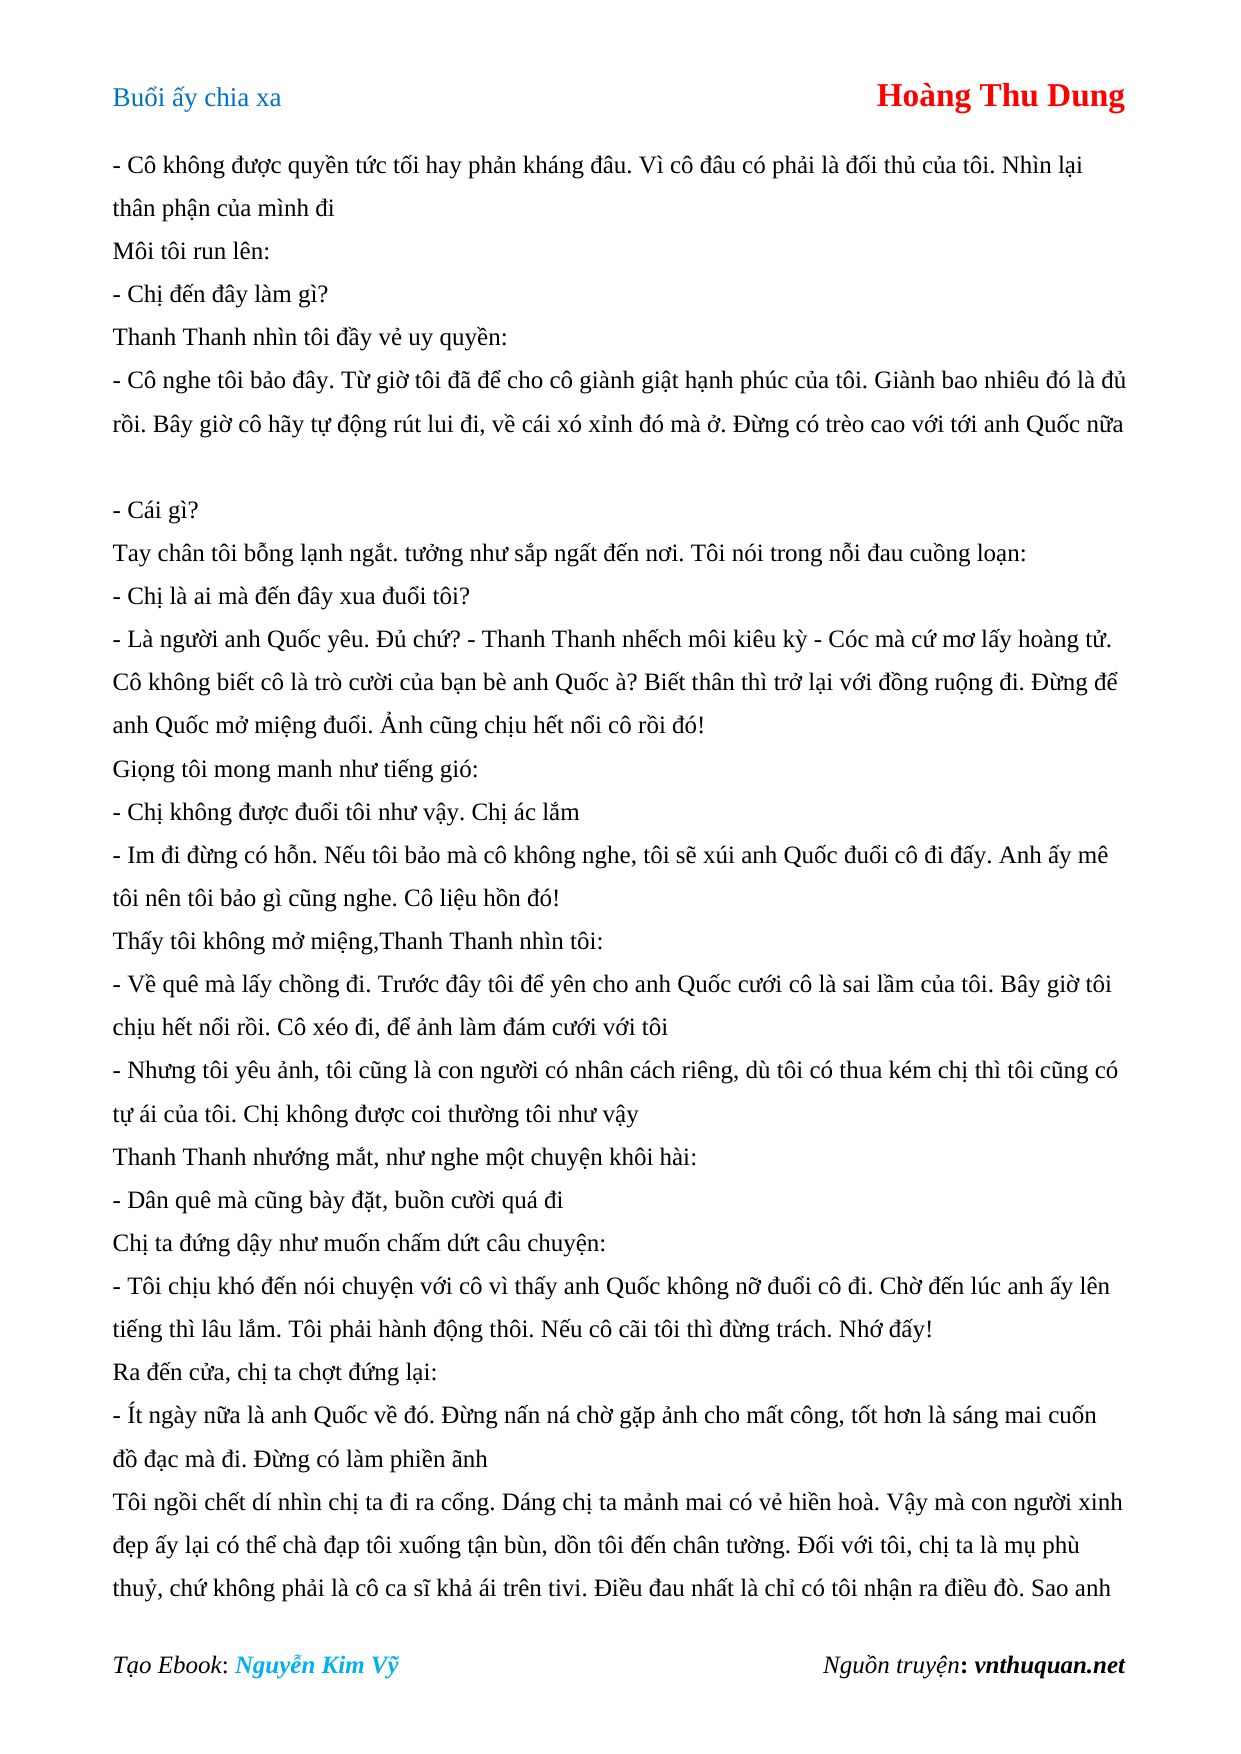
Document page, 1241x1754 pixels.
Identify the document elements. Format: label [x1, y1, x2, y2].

text [112, 150, 1128, 1602]
